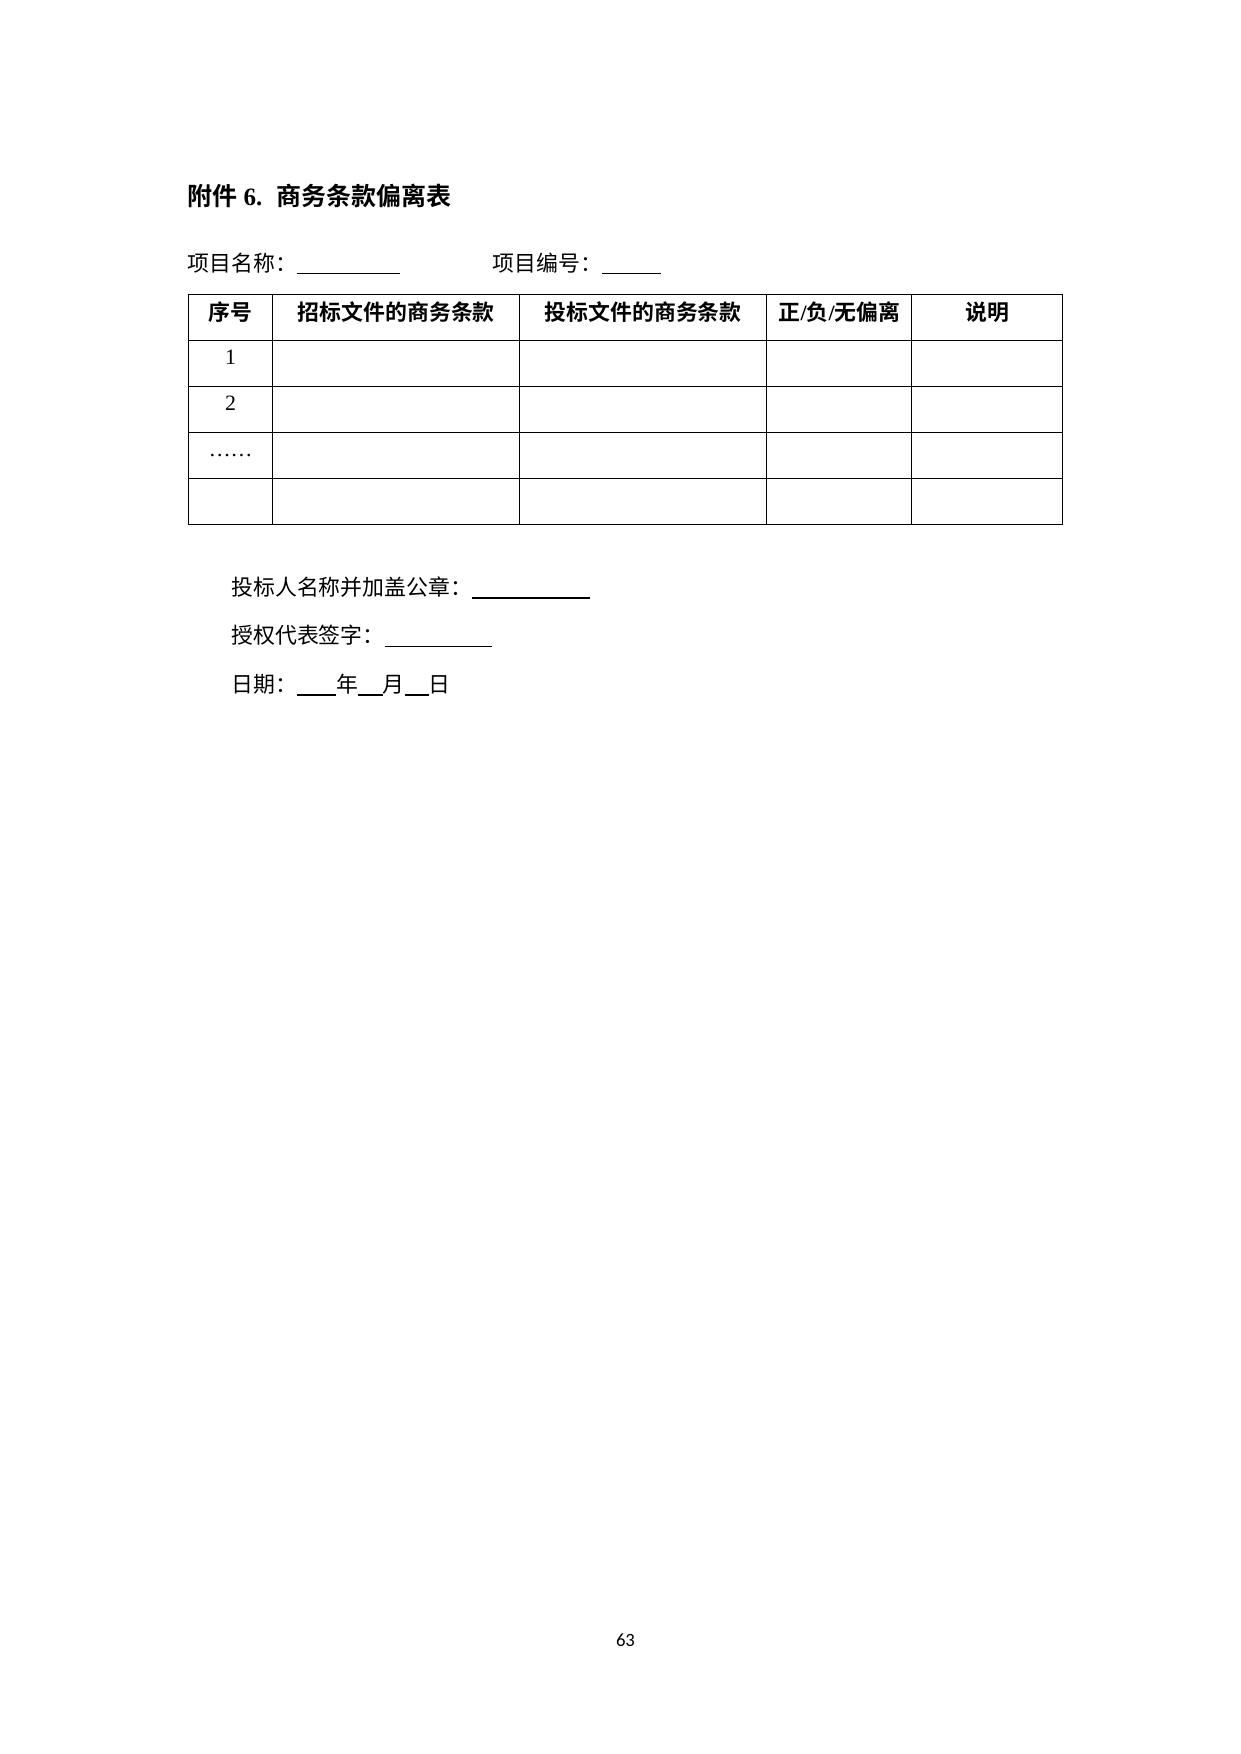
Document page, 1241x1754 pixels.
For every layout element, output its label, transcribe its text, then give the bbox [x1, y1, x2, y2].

table_cell [520, 479, 766, 524]
table_cell [767, 341, 911, 386]
table_cell …… [189, 433, 272, 478]
table_cell [912, 341, 1062, 386]
table_cell [520, 387, 766, 432]
table_header 序号 [189, 295, 272, 339]
table_cell [767, 479, 911, 524]
table_header 招标文件的商务条款 [273, 295, 519, 339]
table_cell [273, 479, 519, 524]
table_cell [767, 433, 911, 478]
table_cell [273, 433, 519, 478]
table_cell [520, 433, 766, 478]
table_cell 1 [189, 341, 272, 386]
table_header 投标文件的商务条款 [520, 295, 766, 339]
text 项目名称： 项目编号： [187, 245, 1063, 278]
text 授权代表签字： [187, 618, 1063, 651]
text 投标人名称并加盖公章： [187, 570, 1063, 602]
table_cell [767, 387, 911, 432]
table_cell 2 [189, 387, 272, 432]
table_cell [520, 341, 766, 386]
table_cell [273, 387, 519, 432]
table_cell [912, 479, 1062, 524]
list 商务条款偏离表 [187, 162, 1063, 227]
table_header 说明 [912, 295, 1062, 339]
table_cell [912, 387, 1062, 432]
table_cell [912, 433, 1062, 478]
table_cell [273, 341, 519, 386]
text 日期： 年 月 日 [187, 666, 1063, 699]
table_cell [189, 479, 272, 524]
table_header 正/负/无偏离 [767, 295, 911, 339]
